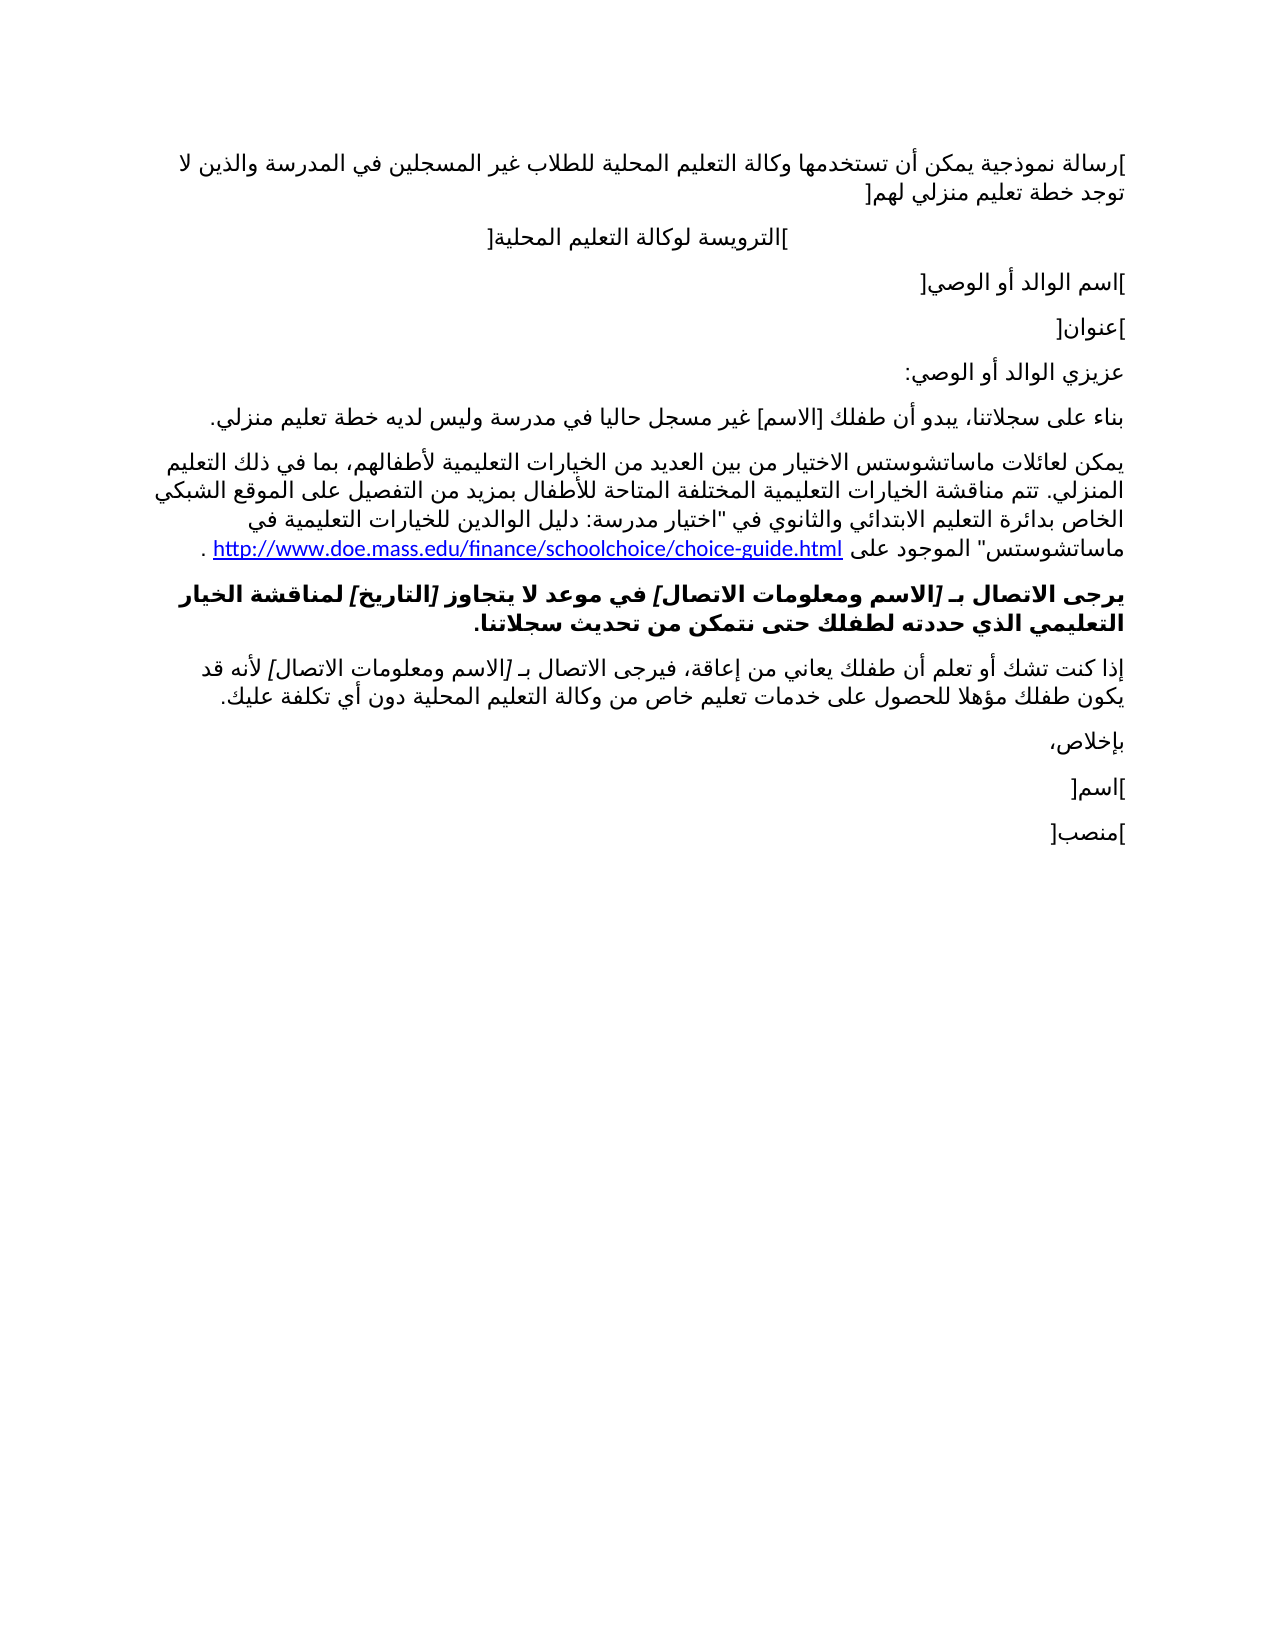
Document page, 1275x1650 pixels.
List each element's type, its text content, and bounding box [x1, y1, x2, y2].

text ]رسالة نموذجية يمكن أن تستخدمها وكالة التعليم المحلية للطلاب غير المسجلين في المدرسة والذين لا توجد خطة تعليم منزلي لهم[ [150, 150, 1125, 205]
text ]عنوان[ [150, 314, 1125, 340]
text بإخلاص، [150, 728, 1125, 755]
text يرجى الاتصال بـ [الاسم ومعلومات الاتصال] في موعد لا يتجاوز [التاريخ] لمناقشة الخيار التعليمي الذي حددته لطفلك حتى نتمكن من تحديث سجلاتنا. [150, 581, 1125, 636]
text ]اسم الوالد أو الوصي[ [150, 269, 1125, 295]
text يمكن لعائلات ماساتشوستس الاختيار من بين العديد من الخيارات التعليمية لأطفالهم، بما في ذلك التعليم المنزلي. تتم مناقشة الخيارات التعليمية المختلفة المتاحة للأطفال بمزيد من التفصيل على الموقع الشبكي الخاص بدائرة التعليم الابتدائي والثانوي في "اختيار مدرسة: دليل الوالدين للخيارات التعليمية في ماساتشوستس" الموجود على http://www.doe.mass.edu/finance/schoolchoice/choice-guide.html . [150, 449, 1125, 562]
text بناء على سجلاتنا، يبدو أن طفلك [الاسم] غير مسجل حاليا في مدرسة وليس لديه خطة تعليم منزلي. [150, 404, 1125, 430]
text عزيزي الوالد أو الوصي: [150, 359, 1125, 385]
text ]اسم[ [150, 773, 1125, 800]
text ]الترويسة لوكالة التعليم المحلية[ [150, 223, 1125, 250]
text ]منصب[ [150, 818, 1125, 845]
text إذا كنت تشك أو تعلم أن طفلك يعاني من إعاقة، فيرجى الاتصال بـ [الاسم ومعلومات الاتصال] لأنه قد يكون طفلك مؤهلا للحصول على خدمات تعليم خاص من وكالة التعليم المحلية دون أي تكلفة عليك. [150, 655, 1125, 709]
